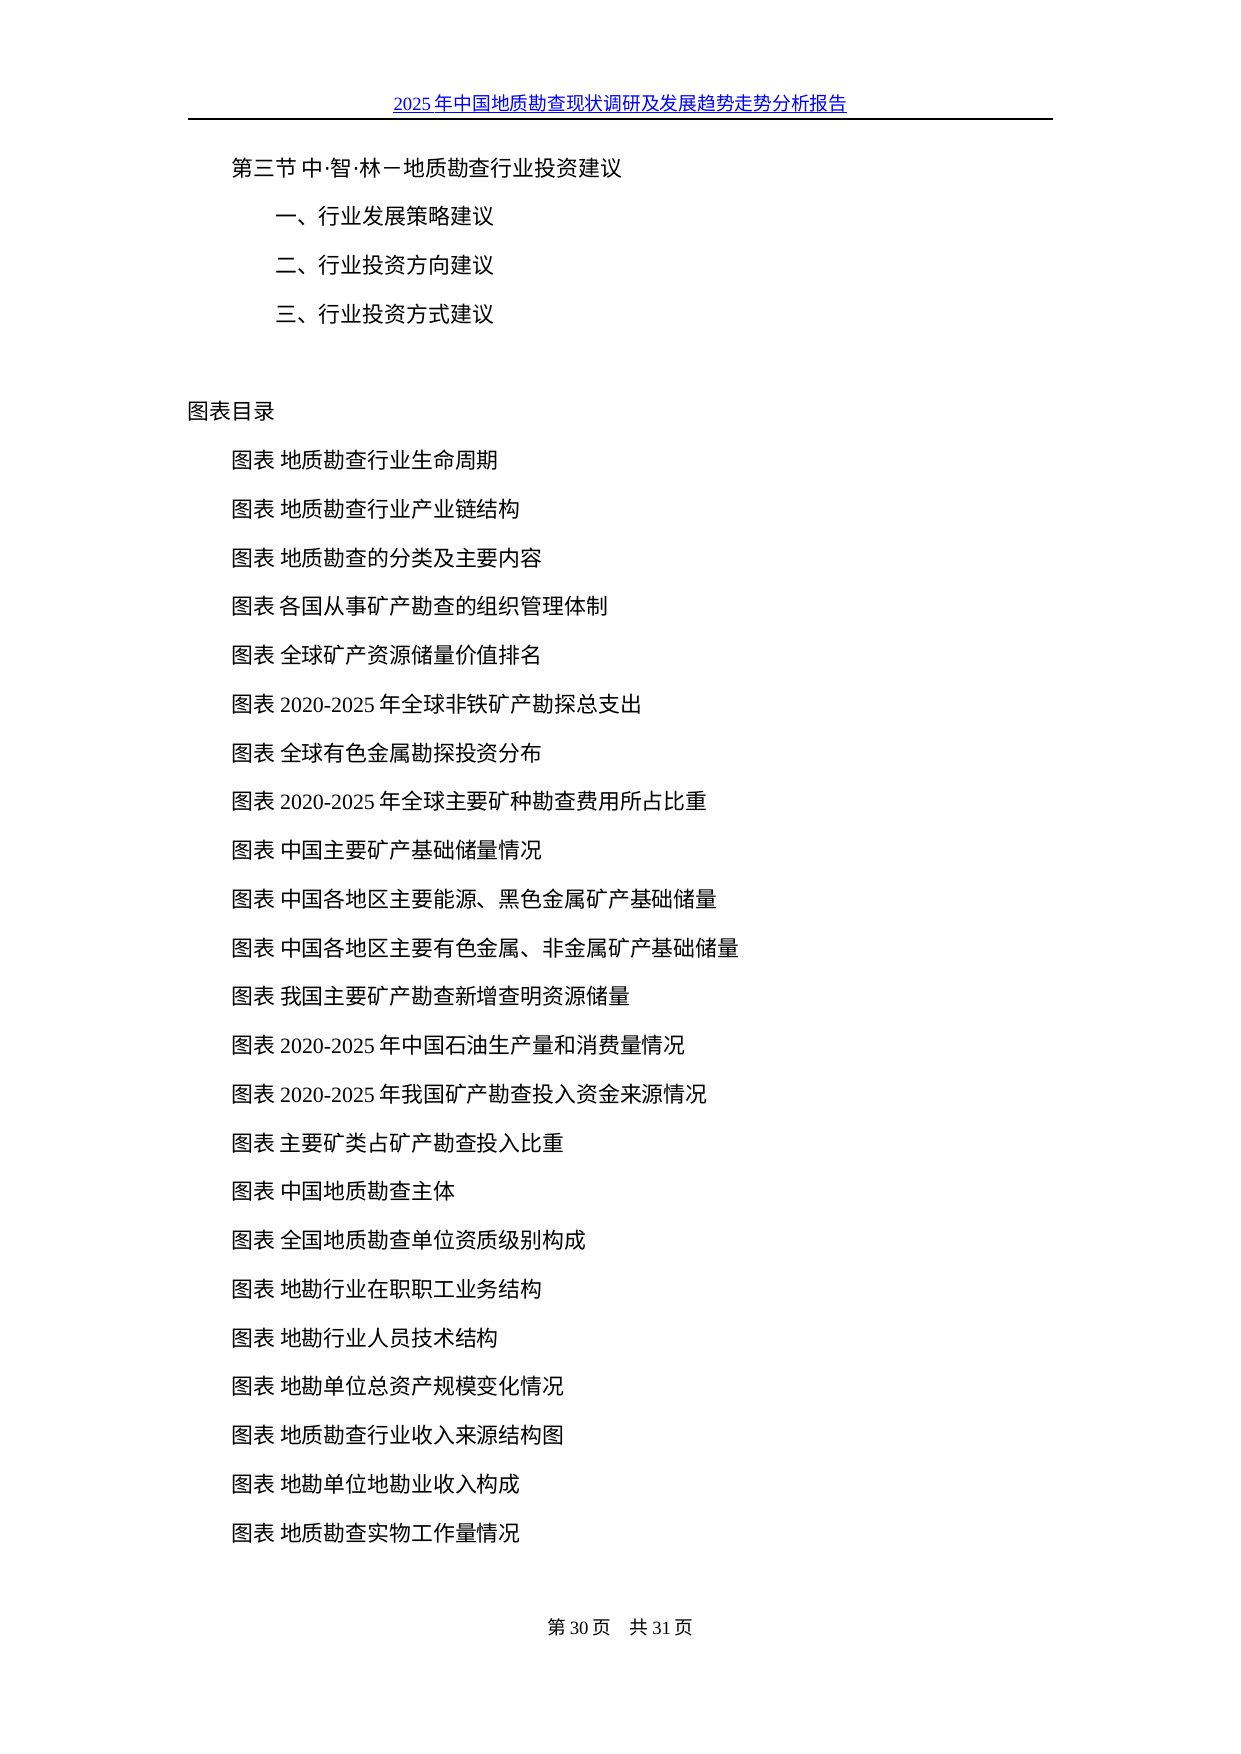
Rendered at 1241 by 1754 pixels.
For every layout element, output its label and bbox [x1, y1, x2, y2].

text [187, 150, 1053, 1548]
